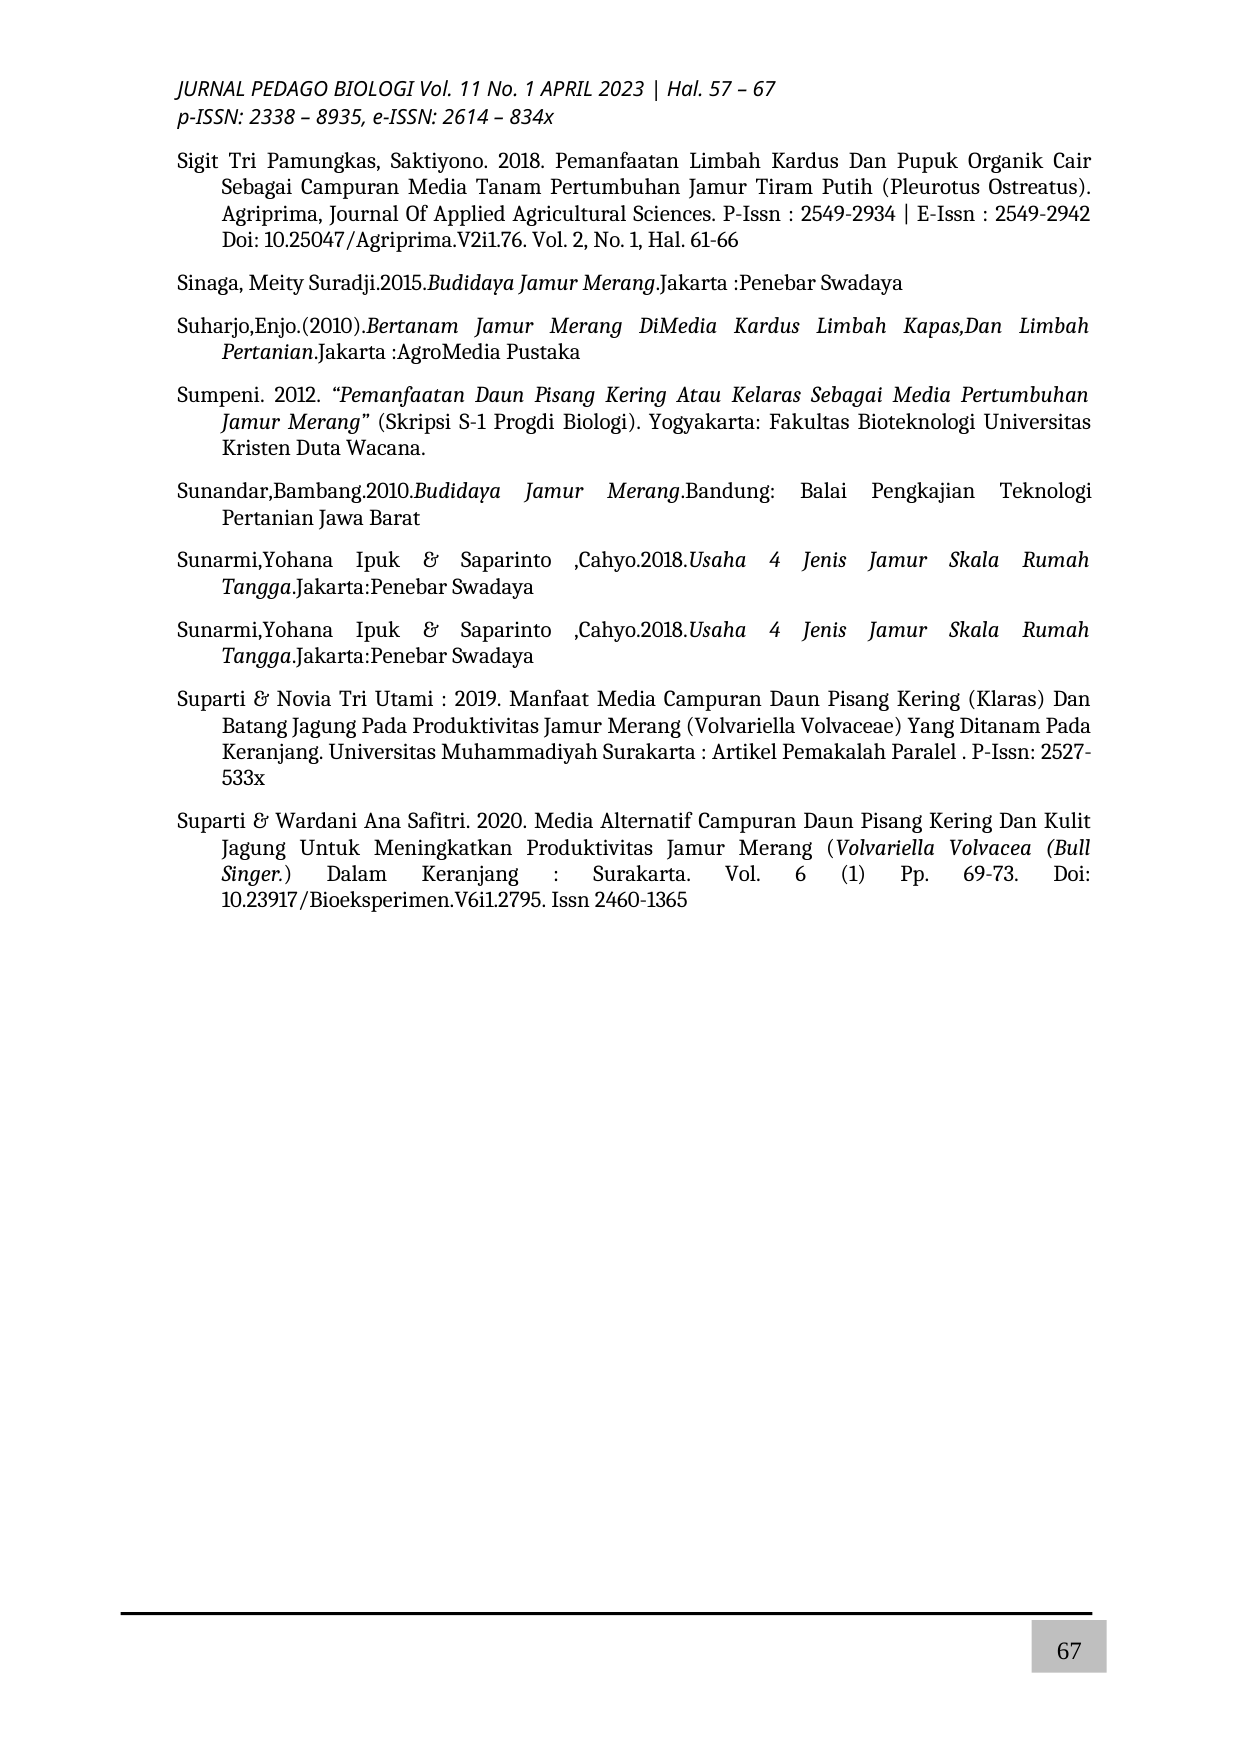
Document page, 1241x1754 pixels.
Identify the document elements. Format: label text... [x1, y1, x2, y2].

text Sunarmi,Yohana Ipuk & Saparinto ,Cahyo.2018.Usaha 4 Jenis Jamur Skala Rumah Tangga.Jakarta:Penebar Swadaya [177, 617, 1092, 669]
text Sunarmi,Yohana Ipuk & Saparinto ,Cahyo.2018.Usaha 4 Jenis Jamur Skala Rumah Tangga.Jakarta:Penebar Swadaya [177, 547, 1092, 600]
text Sigit Tri Pamungkas, Saktiyono. 2018. Pemanfaatan Limbah Kardus Dan Pupuk Organik Cair Sebagai Campuran Media Tanam Pertumbuhan Jamur Tiram Putih (Pleurotus Ostreatus). Agriprima, Journal Of Applied Agricultural Sciences. P-Issn : 2549-2934 | E-Issn : 2549-2942 Doi: 10.25047/Agriprima.V2i1.76. Vol. 2, No. 1, Hal. 61-66 [177, 148, 1092, 253]
text Sumpeni. 2012. “Pemanfaatan Daun Pisang Kering Atau Kelaras Sebagai Media Pertumbuhan Jamur Merang” (Skripsi S-1 Progdi Biologi). Yogyakarta: Fakultas Bioteknologi Universitas Kristen Duta Wacana. [177, 382, 1092, 461]
text Suharjo,Enjo.(2010).Bertanam Jamur Merang DiMedia Kardus Limbah Kapas,Dan Limbah Pertanian.Jakarta :AgroMedia Pustaka [177, 313, 1092, 366]
text Suparti & Novia Tri Utami : 2019. Manfaat Media Campuran Daun Pisang Kering (Klaras) Dan Batang Jagung Pada Produktivitas Jamur Merang (Volvariella Volvaceae) Yang Ditanam Pada Keranjang. Universitas Muhammadiyah Surakarta : Artikel Pemakalah Paralel . P-Issn: 2527-533x [177, 686, 1092, 791]
text Sinaga, Meity Suradji.2015.Budidaya Jamur Merang.Jakarta :Penebar Swadaya [177, 270, 1092, 296]
text Suparti & Wardani Ana Safitri. 2020. Media Alternatif Campuran Daun Pisang Kering Dan Kulit Jagung Untuk Meningkatkan Produktivitas Jamur Merang (Volvariella Volvacea (Bull Singer.) Dalam Keranjang : Surakarta. Vol. 6 (1) Pp. 69-73. Doi: 10.23917/Bioeksperimen.V6i1.2795. Issn 2460-1365 [177, 808, 1092, 913]
text Sunandar,Bambang.2010.Budidaya Jamur Merang.Bandung: Balai Pengkajian Teknologi Pertanian Jawa Barat [177, 478, 1092, 531]
